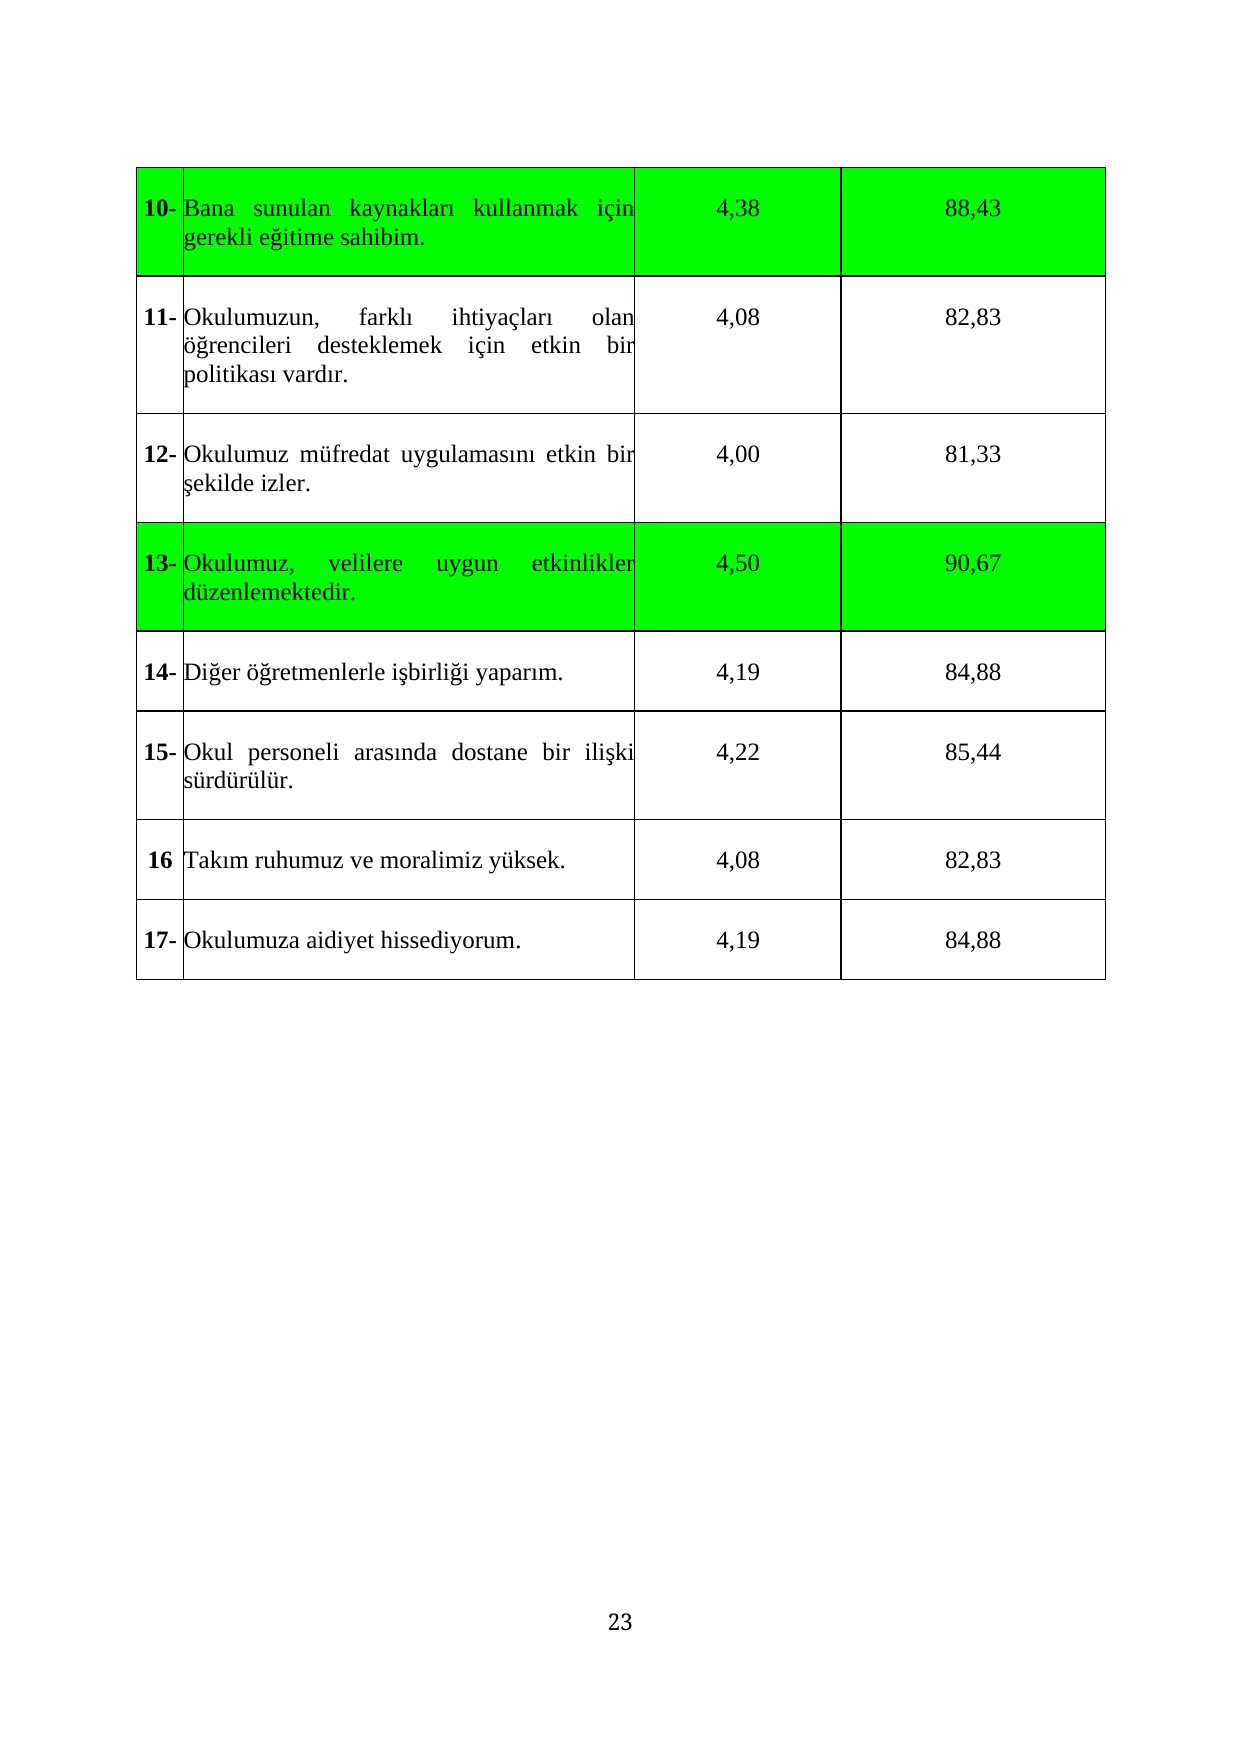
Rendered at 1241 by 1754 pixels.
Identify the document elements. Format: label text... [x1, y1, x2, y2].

table_cell 82,83 [842, 820, 1105, 899]
table_cell Takım ruhumuz ve moralimiz yüksek. [184, 820, 634, 899]
table_cell 4,00 [635, 414, 840, 522]
table_cell 4,50 [635, 523, 840, 630]
table_cell 84,88 [842, 900, 1105, 979]
table_cell 90,67 [842, 523, 1105, 630]
table_cell Okul personeli arasında dostane bir ilişki sürdürülür. [184, 712, 634, 819]
table_cell 85,44 [842, 712, 1105, 819]
table_cell Okulumuz, velilere uygun etkinlikler düzenlemektedir. [184, 523, 634, 630]
table_cell 4,08 [635, 820, 840, 899]
table_cell 16 [137, 820, 183, 899]
table_cell 14- [137, 632, 183, 710]
table_cell Diğer öğretmenlerle işbirliği yaparım. [184, 632, 634, 710]
table_cell Bana sunulan kaynakları kullanmak için gerekli eğitime sahibim. [184, 168, 634, 275]
table_cell 4,08 [635, 277, 840, 413]
table_cell 81,33 [842, 414, 1105, 522]
table_cell 82,83 [842, 277, 1105, 413]
table_cell 13- [137, 523, 183, 630]
table_cell 17- [137, 900, 183, 979]
table_cell 4,38 [635, 168, 840, 275]
table_cell 4,19 [635, 632, 840, 710]
table_cell 4,22 [635, 712, 840, 819]
table_cell Okulumuza aidiyet hissediyorum. [184, 900, 634, 979]
table_cell 88,43 [842, 168, 1105, 275]
table_cell 4,19 [635, 900, 840, 979]
table_cell 10- [137, 168, 183, 275]
table_cell Okulumuzun, farklı ihtiyaçları olan öğrencileri desteklemek için etkin bir politikası vardır. [184, 277, 634, 413]
table_cell 12- [137, 414, 183, 522]
table_cell 84,88 [842, 632, 1105, 710]
table_cell Okulumuz müfredat uygulamasını etkin bir şekilde izler. [184, 414, 634, 522]
table_cell 11- [137, 277, 183, 413]
table_cell 15- [137, 712, 183, 819]
